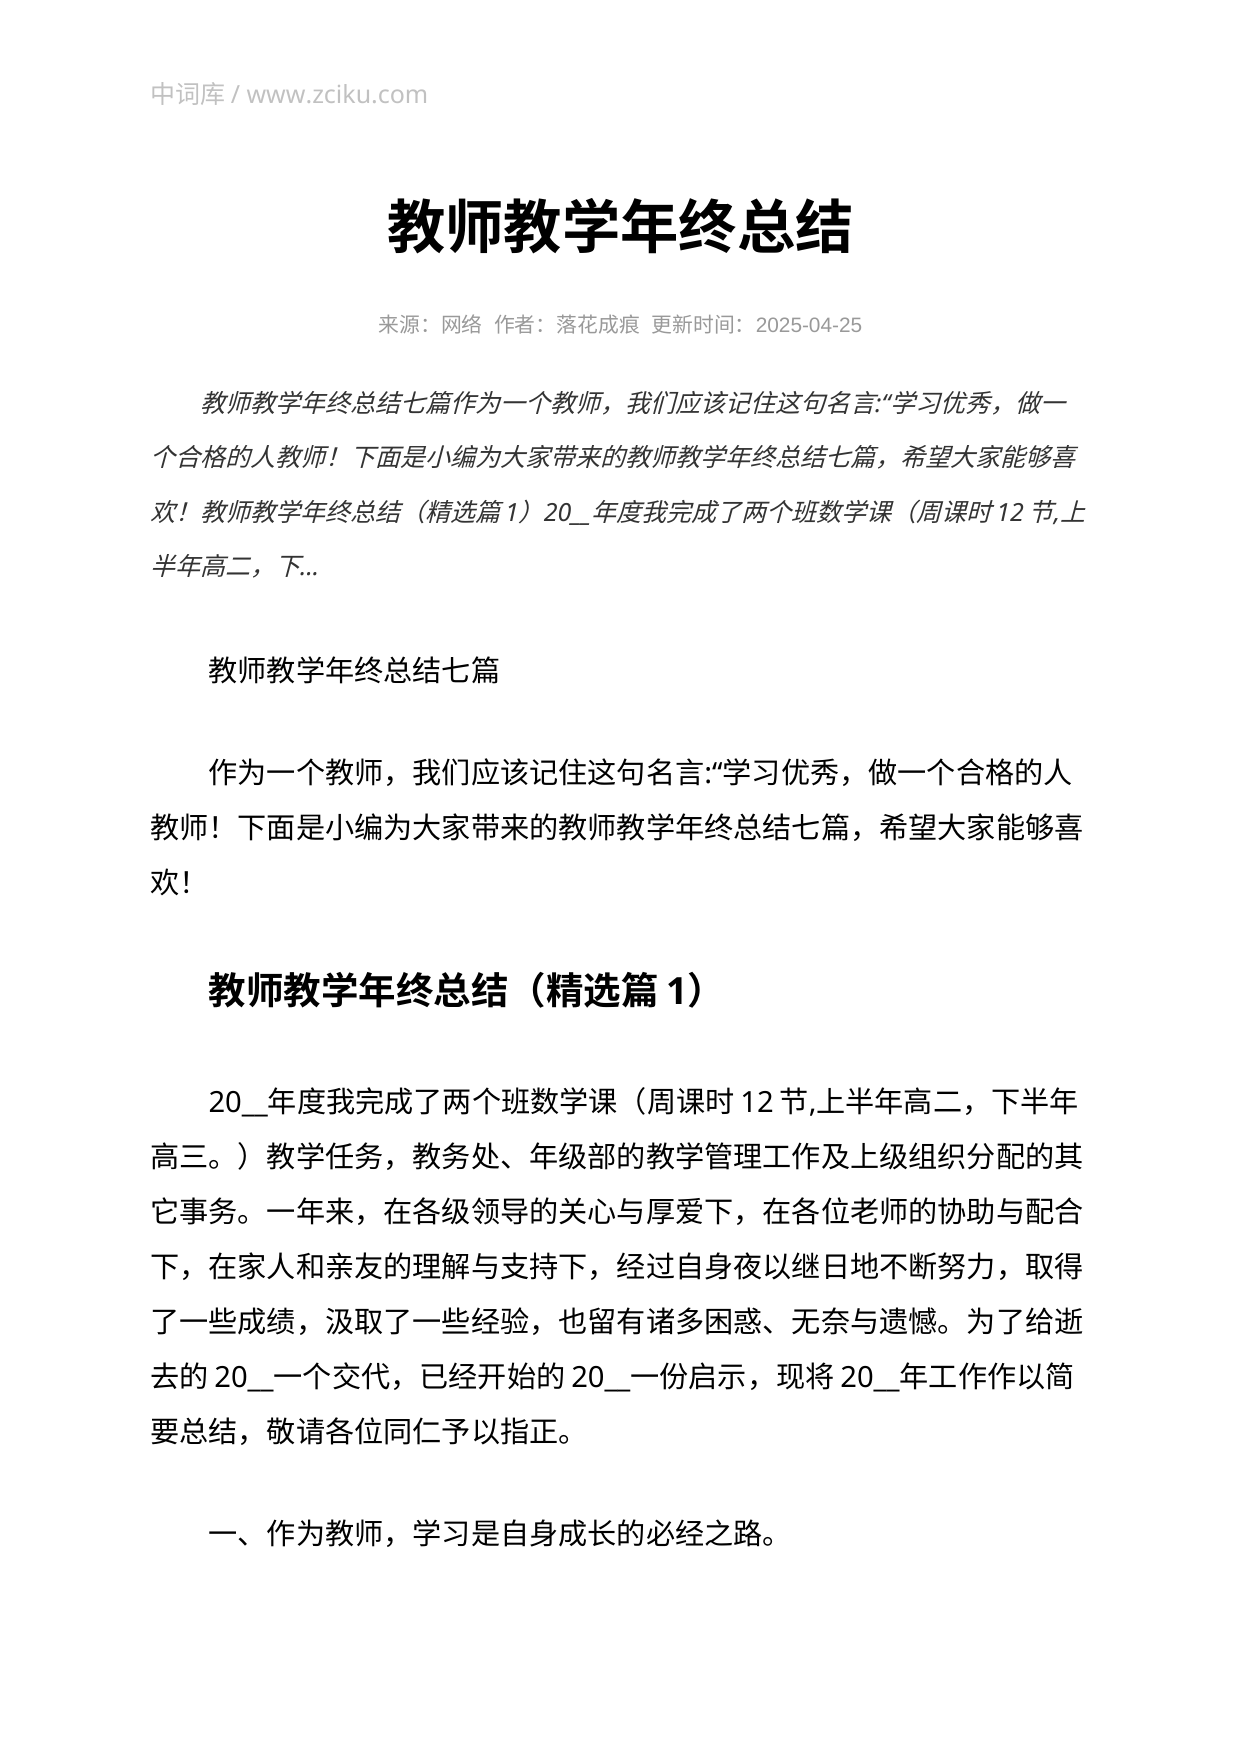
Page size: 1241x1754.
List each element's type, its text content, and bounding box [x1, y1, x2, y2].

text 教师教学年终总结（精选篇1） [150, 961, 1090, 1016]
text 作为一个教师，我们应该记住这句名言:“学习优秀，做一个合格的人教师！下面是小编为大家带来的教师教学年终总结七篇，希望大家能够喜欢！ [150, 749, 1090, 902]
text 一、作为教师，学习是自身成长的必经之路。 [150, 1510, 1090, 1552]
text 教师教学年终总结七篇 [150, 648, 1090, 690]
subtitle 教师教学年终总结 [150, 181, 1090, 266]
text 20__年度我完成了两个班数学课（周课时12节,上半年高二，下半年高三。）教学任务，教务处、年级部的教学管理工作及上级组织分配的其它事务。一年来，在各级领导的关心与厚爱下，在各位老师的协助与配合下，在家人和亲友的理解与支持下，经过自身夜以继日地不断努力，取得了一些成绩，汲取了一些经验，也留有诸多困惑、无奈与遗憾。为了给逝去的20__一个交代，已经开始的20__一份启示，现将20__年工作作以简要总结，敬请各位同仁予以指正。 [150, 1079, 1090, 1451]
text 教师教学年终总结七篇作为一个教师，我们应该记住这句名言:“学习优秀，做一个合格的人教师！下面是小编为大家带来的教师教学年终总结七篇，希望大家能够喜欢！教师教学年终总结（精选篇1）20__年度我完成了两个班数学课（周课时12节,上半年高二，下... [150, 383, 1090, 583]
text 来源：网络 作者：落花成痕 更新时间：2025-04-25 [150, 313, 1090, 337]
